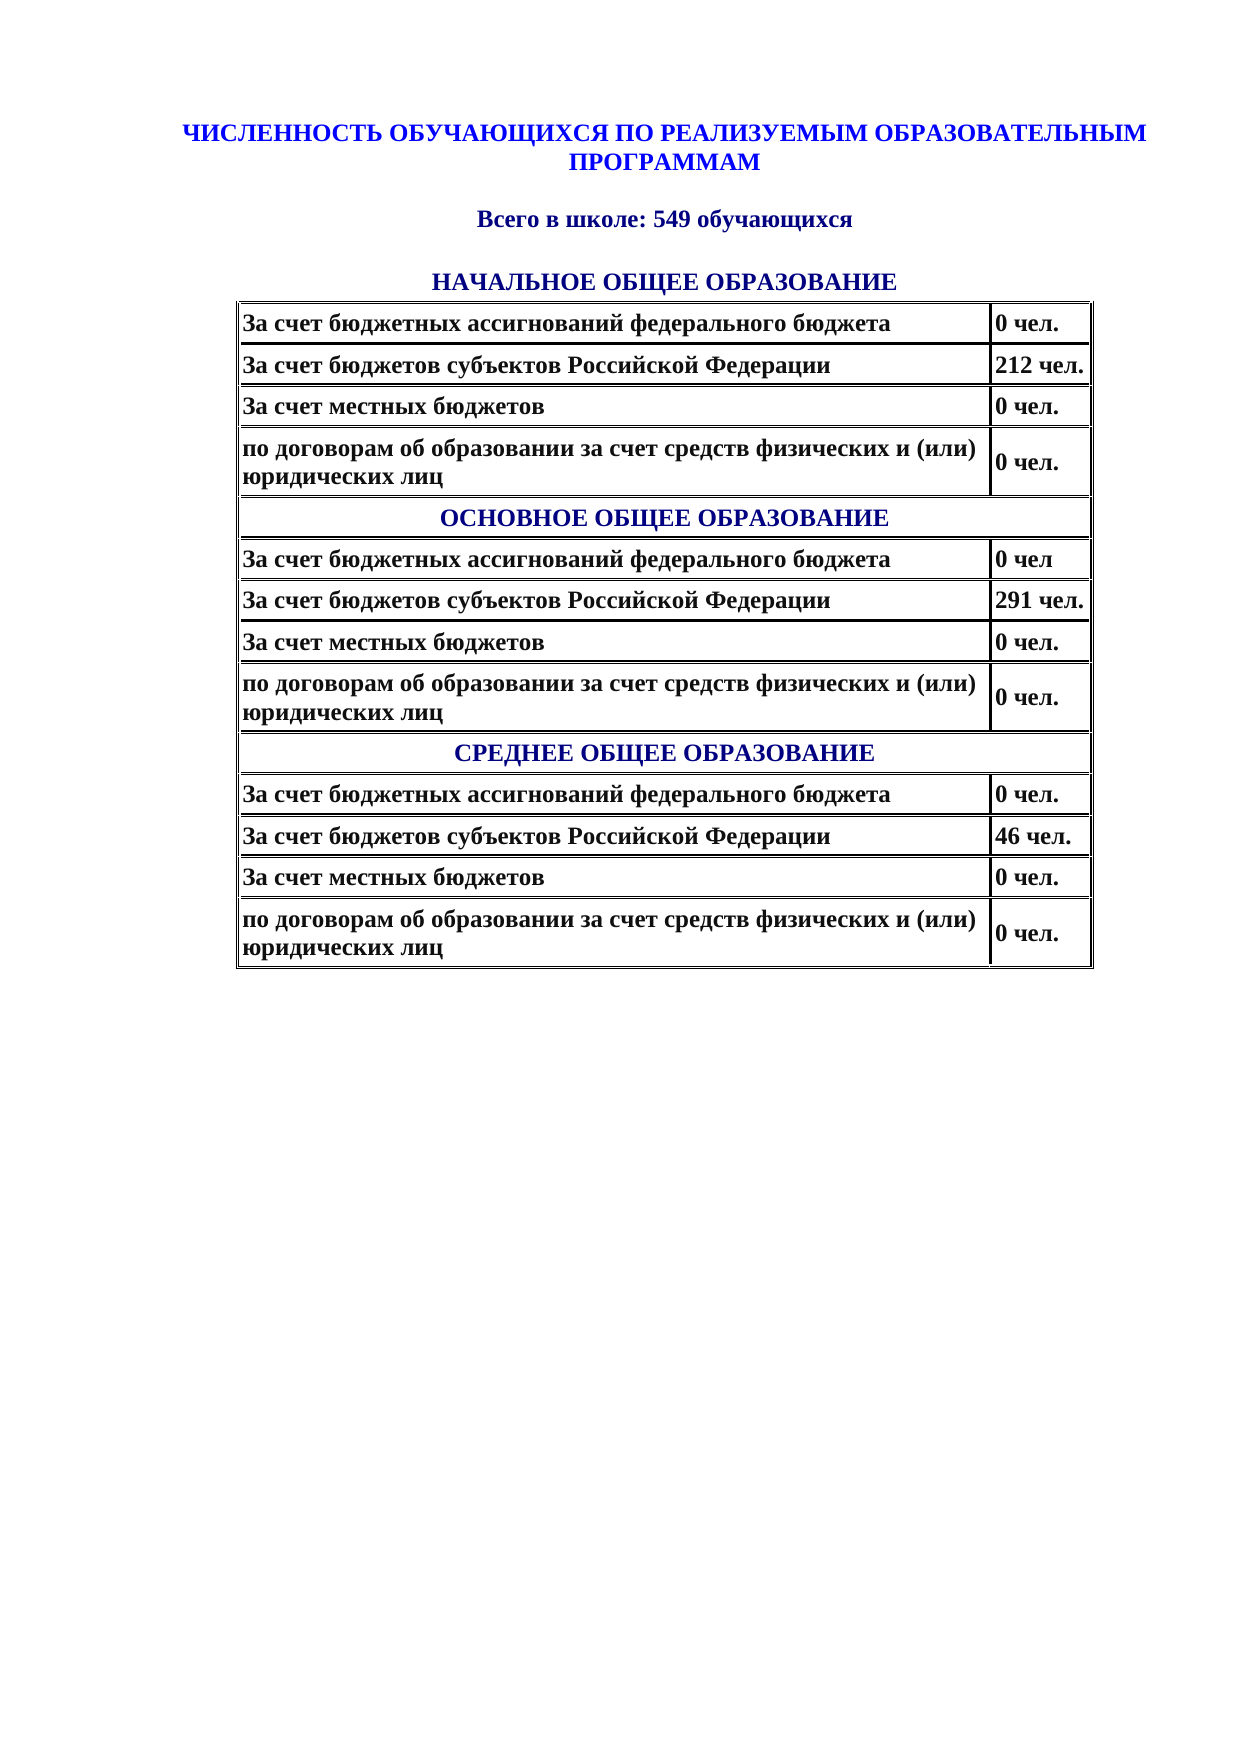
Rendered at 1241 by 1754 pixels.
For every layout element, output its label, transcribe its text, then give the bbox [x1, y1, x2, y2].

table_cell За счет бюджетов субъектов Российской Федерации [239, 342, 989, 383]
table_cell 0 чел. [992, 383, 1091, 425]
table_header НАЧАЛЬНОЕ ОБЩЕЕ ОБРАЗОВАНИЕ [237, 263, 1092, 301]
table_cell За счет местных бюджетов [239, 383, 989, 425]
text Всего в школе: 549 обучающихся [166, 204, 1163, 233]
table_cell 0 чел. [992, 660, 1091, 730]
table_cell За счет местных бюджетов [239, 854, 989, 896]
table_cell 0 чел. [990, 772, 1092, 813]
table_cell За счет бюджетов субъектов Российской Федерации [239, 813, 989, 854]
table_cell 0 чел. [990, 301, 1092, 342]
table_cell За счет бюджетов субъектов Российской Федерации [239, 578, 989, 619]
table_cell 0 чел [992, 536, 1091, 577]
table_cell 46 чел. [992, 813, 1091, 854]
table_cell За счет бюджетных ассигнований федерального бюджета [239, 536, 989, 577]
text ЧИСЛЕННОСТЬ ОБУЧАЮЩИХСЯ ПО РЕАЛИЗУЕМЫМ ОБРАЗОВАТЕЛЬНЫМ ПРОГРАММАМ [166, 118, 1163, 175]
table_cell 212 чел. [992, 342, 1090, 383]
table_cell За счет местных бюджетов [239, 619, 989, 660]
table_cell 0 чел. [990, 896, 1092, 966]
table_cell 0 чел. [992, 619, 1090, 660]
table_cell СРЕДНЕЕ ОБЩЕЕ ОБРАЗОВАНИЕ [239, 730, 1091, 772]
table_cell 0 чел. [992, 854, 1091, 896]
table_cell ОСНОВНОЕ ОБЩЕЕ ОБРАЗОВАНИЕ [237, 495, 1092, 536]
table_cell по договорам об образовании за счет средств физических и (или) юридических лиц [237, 896, 990, 966]
table_cell 0 чел. [990, 425, 1092, 495]
table_cell по договорам об образовании за счет средств физических и (или) юридических лиц [237, 425, 990, 495]
table_cell За счет бюджетных ассигнований федерального бюджета [237, 301, 990, 342]
table_cell За счет бюджетных ассигнований федерального бюджета [237, 772, 990, 813]
table_cell 291 чел. [992, 578, 1091, 619]
table_cell по договорам об образовании за счет средств физических и (или) юридических лиц [239, 660, 989, 730]
